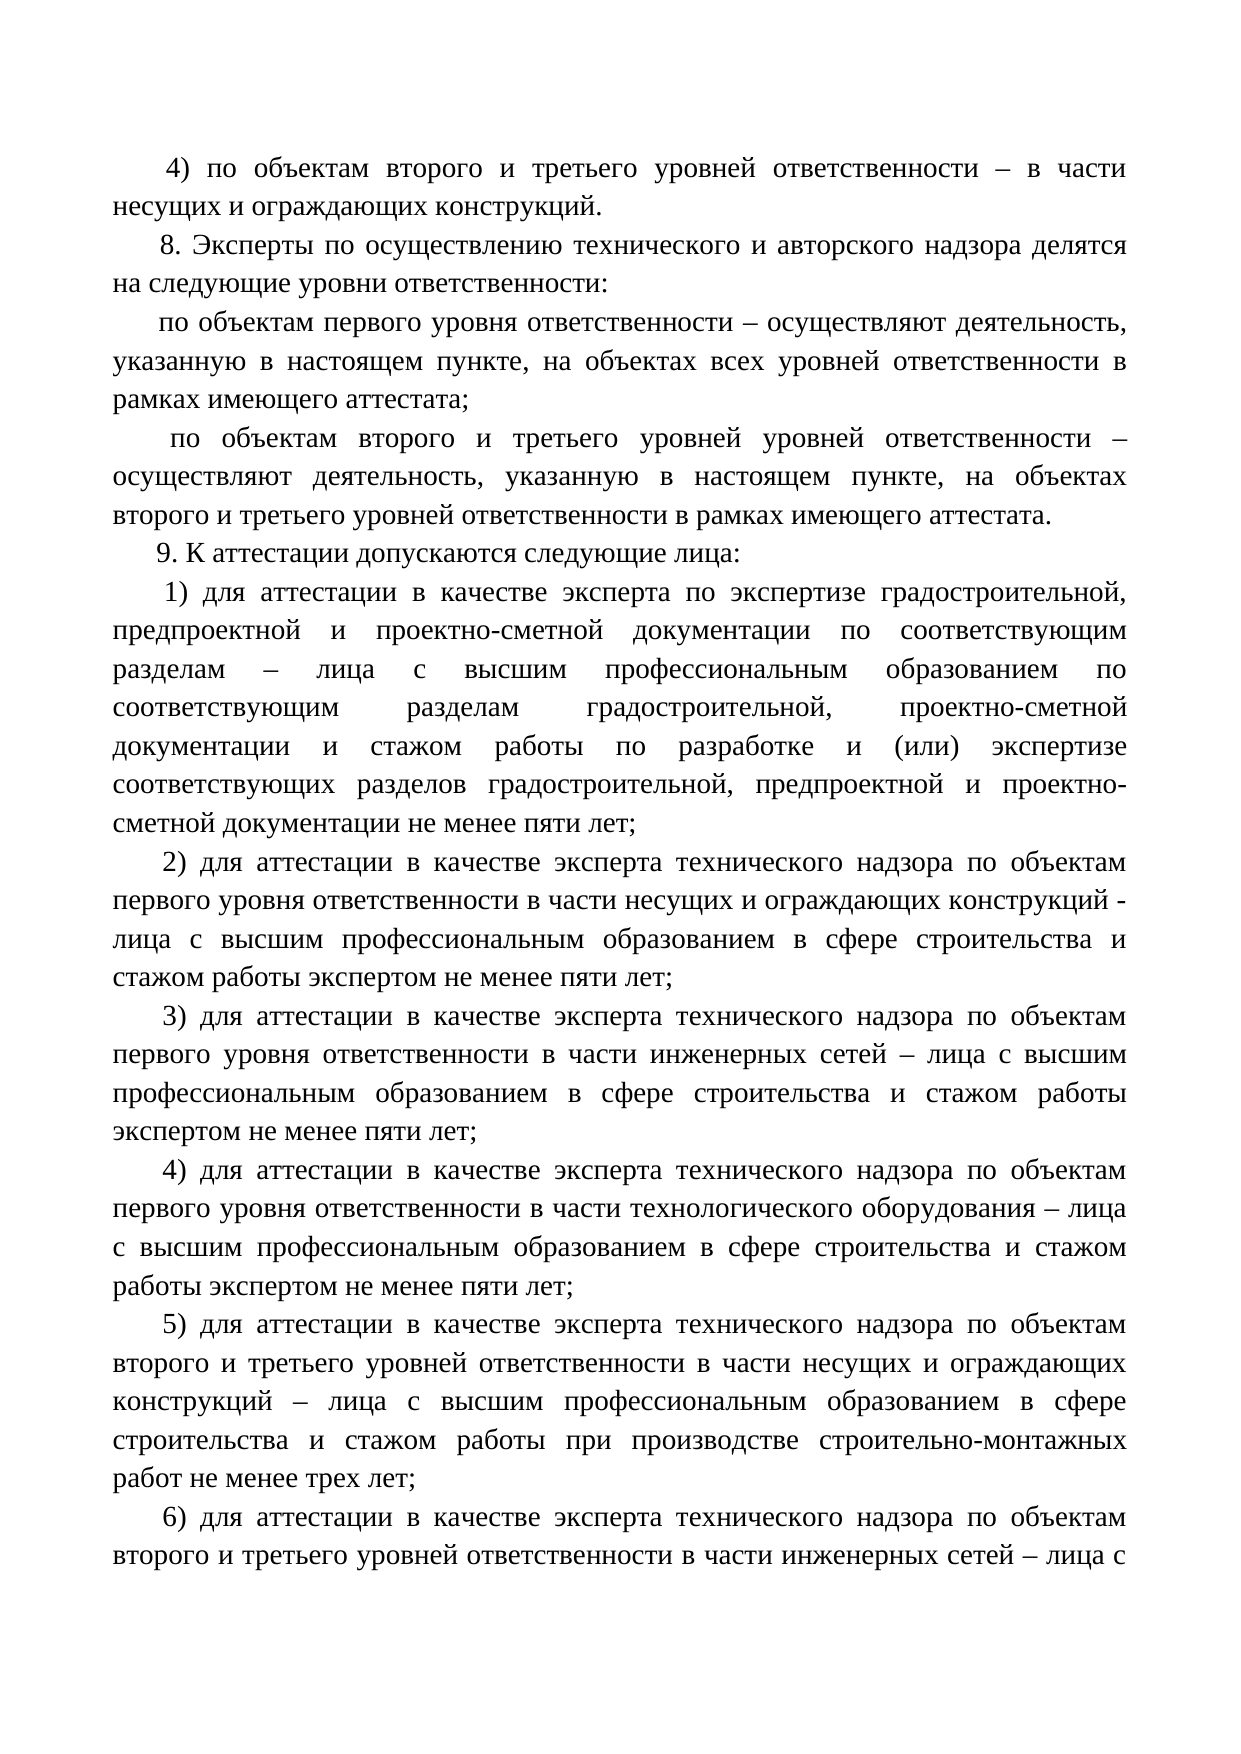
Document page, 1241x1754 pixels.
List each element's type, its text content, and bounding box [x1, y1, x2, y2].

text 9. К аттестации допускаются следующие лица: [112, 535, 1128, 569]
text 8. Эксперты по осуществлению технического и авторского надзора делятся на следующие уровни ответственности: [112, 227, 1128, 299]
text по объектам второго и третьего уровней уровней ответственности – осуществляют деятельность, указанную в настоящем пункте, на объектах второго и третьего уровней ответственности в рамках имеющего аттестата. [112, 420, 1128, 530]
text 3) для аттестации в качестве эксперта технического надзора по объектам первого уровня ответственности в части инженерных сетей – лица с высшим профессиональным образованием в сфере строительства и стажом работы экспертом не менее пяти лет; [112, 998, 1128, 1147]
text 5) для аттестации в качестве эксперта технического надзора по объектам второго и третьего уровней ответственности в части несущих и ограждающих конструкций – лица с высшим профессиональным образованием в сфере строительства и стажом работы при производстве строительно-монтажных работ не менее трех лет; [112, 1306, 1128, 1494]
text по объектам первого уровня ответственности – осуществляют деятельность, указанную в настоящем пункте, на объектах всех уровней ответственности в рамках имеющего аттестата; [112, 304, 1128, 415]
text 4) по объектам второго и третьего уровней ответственности – в части несущих и ограждающих конструкций. [112, 150, 1128, 222]
text 2) для аттестации в качестве эксперта технического надзора по объектам первого уровня ответственности в части несущих и ограждающих конструкций - лица с высшим профессиональным образованием в сфере строительства и стажом работы экспертом не менее пяти лет; [112, 844, 1128, 993]
text 4) для аттестации в качестве эксперта технического надзора по объектам первого уровня ответственности в части технологического оборудования – лица с высшим профессиональным образованием в сфере строительства и стажом работы экспертом не менее пяти лет; [112, 1152, 1128, 1301]
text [112, 1499, 1128, 1571]
text 1) для аттестации в качестве эксперта по экспертизе градостроительной, предпроектной и проектно-сметной документации по соответствующим разделам – лица с высшим профессиональным образованием по соответствующим разделам градостроительной, проектно-сметной документации и стажом работы по разработке и (или) экспертизе соответствующих разделов градостроительной, предпроектной и проектно-сметной документации не менее пяти лет; [112, 574, 1128, 839]
